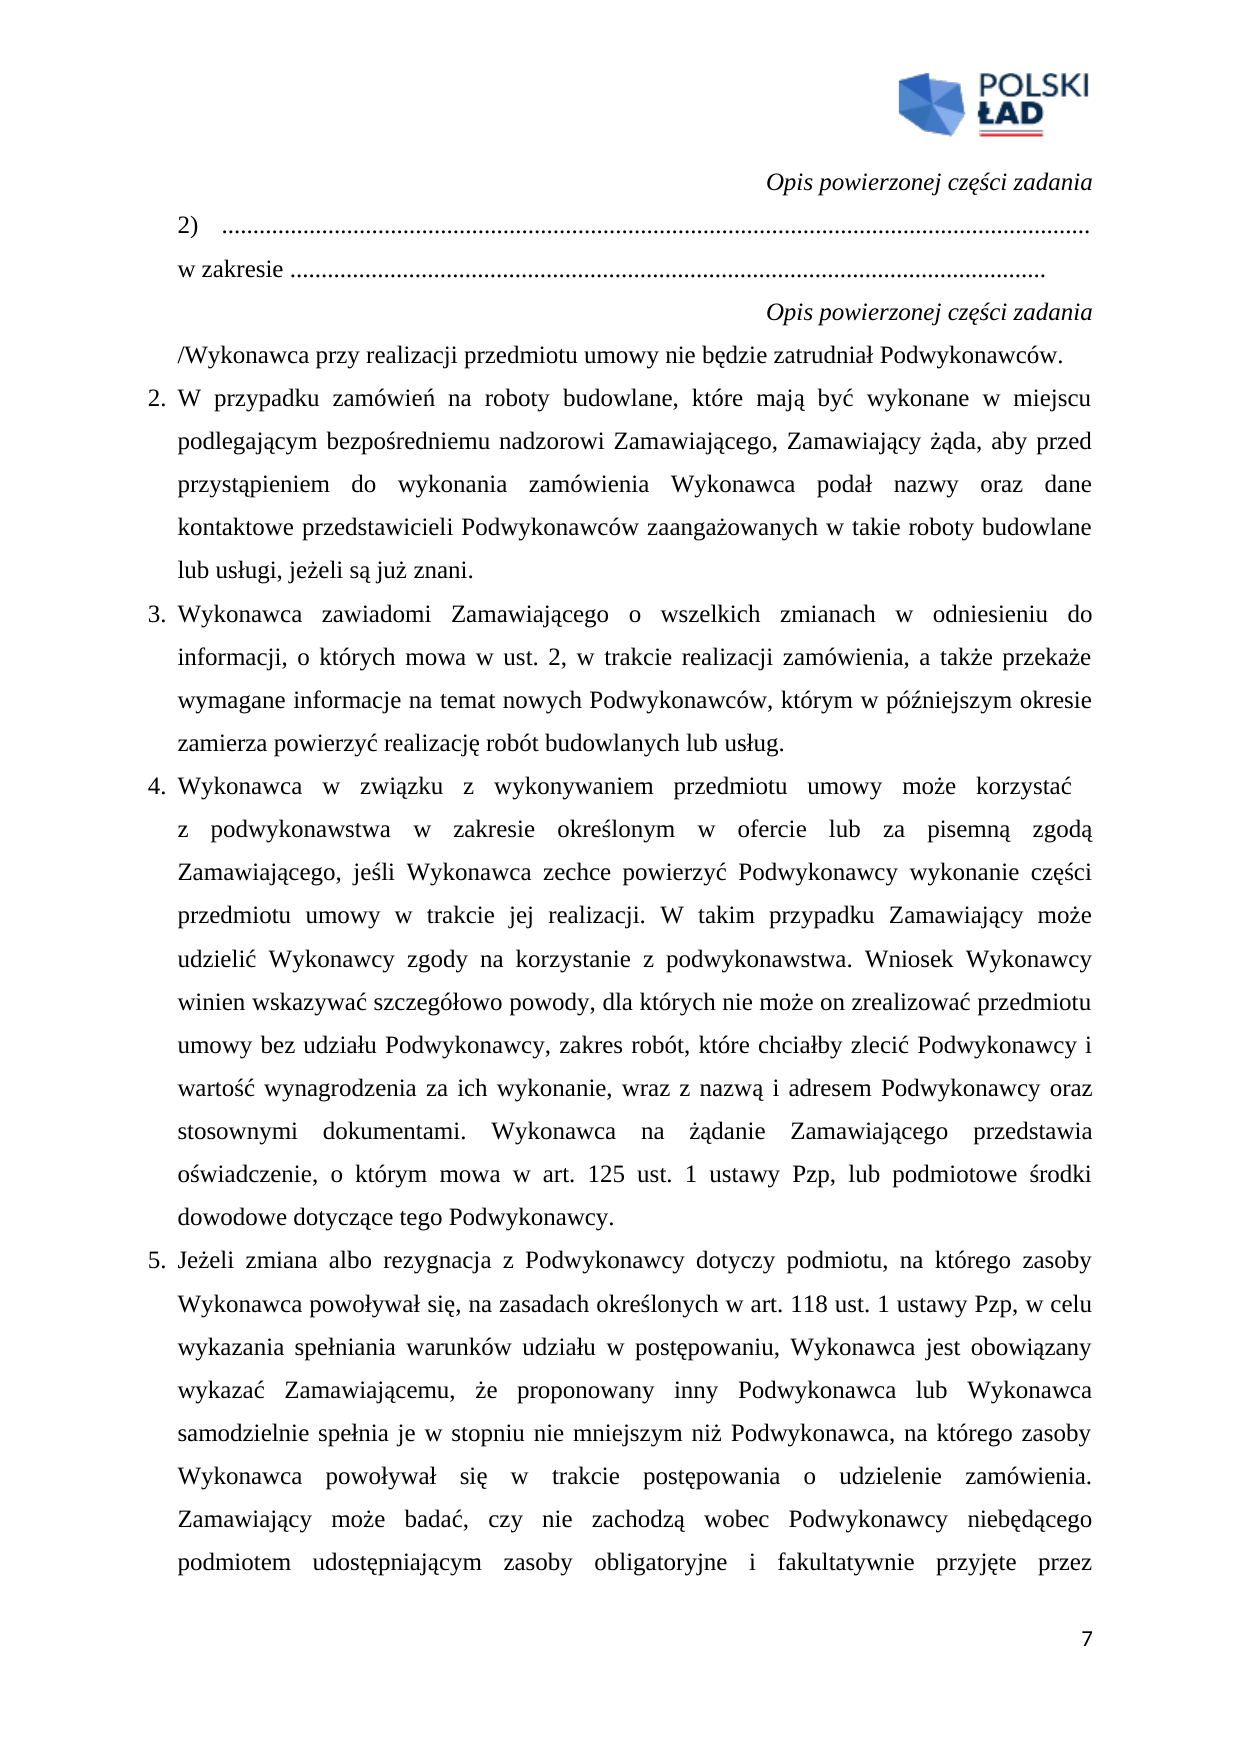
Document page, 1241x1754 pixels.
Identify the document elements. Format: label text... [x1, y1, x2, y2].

list ........................................................................................................................................... [177, 211, 1093, 239]
list w zakresie ......................................................................................................................... [177, 254, 1093, 282]
list W przypadku zamówień na roboty budowlane, które mają być wykonane w miejscu podlegającym bezpośredniemu nadzorowi Zamawiającego, Zamawiający żąda, aby przed przystąpieniem do wykonania zamówienia Wykonawca podał nazwy oraz dane kontaktowe przedstawicieli Podwykonawców zaangażowanych w takie roboty budowlane lub usługi, jeżeli są już znani. [148, 383, 1093, 584]
list Wykonawca zawiadomi Zamawiającego o wszelkich zmianach w odniesieniu do informacji, o których mowa w ust. 2, w trakcie realizacji zamówienia, a także przekaże wymagane informacje na temat nowych Podwykonawców, którym w późniejszym okresie zamierza powierzyć realizację robót budowlanych lub usług. [148, 599, 1093, 757]
list Wykonawca w związku z wykonywaniem przedmiotu umowy może korzystać z podwykonawstwa w zakresie określonym w ofercie lub za pisemną zgodą Zamawiającego, jeśli Wykonawca zechce powierzyć Podwykonawcy wykonanie części przedmiotu umowy w trakcie jej realizacji. W takim przypadku Zamawiający może udzielić Wykonawcy zgody na korzystanie z podwykonawstwa. Wniosek Wykonawcy winien wskazywać szczegółowo powody, dla których nie może on zrealizować przedmiotu umowy bez udziału Podwykonawcy, zakres robót, które chciałby zlecić Podwykonawcy i wartość wynagrodzenia za ich wykonanie, wraz z nazwą i adresem Podwykonawcy oraz stosownymi dokumentami. Wykonawca na żądanie Zamawiającego przedstawia oświadczenie, o którym mowa w art. 125 ust. 1 ustawy Pzp, lub podmiotowe środki dowodowe dotyczące tego Podwykonawcy. [148, 771, 1093, 1231]
text Opis powierzonej części zadania [162, 167, 1093, 196]
picture [898, 73, 1093, 140]
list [148, 1246, 1093, 1576]
text /Wykonawca przy realizacji przedmiotu umowy nie będzie zatrudniał Podwykonawców. [177, 340, 1093, 369]
list Opis powierzonej części zadania [207, 297, 1093, 326]
